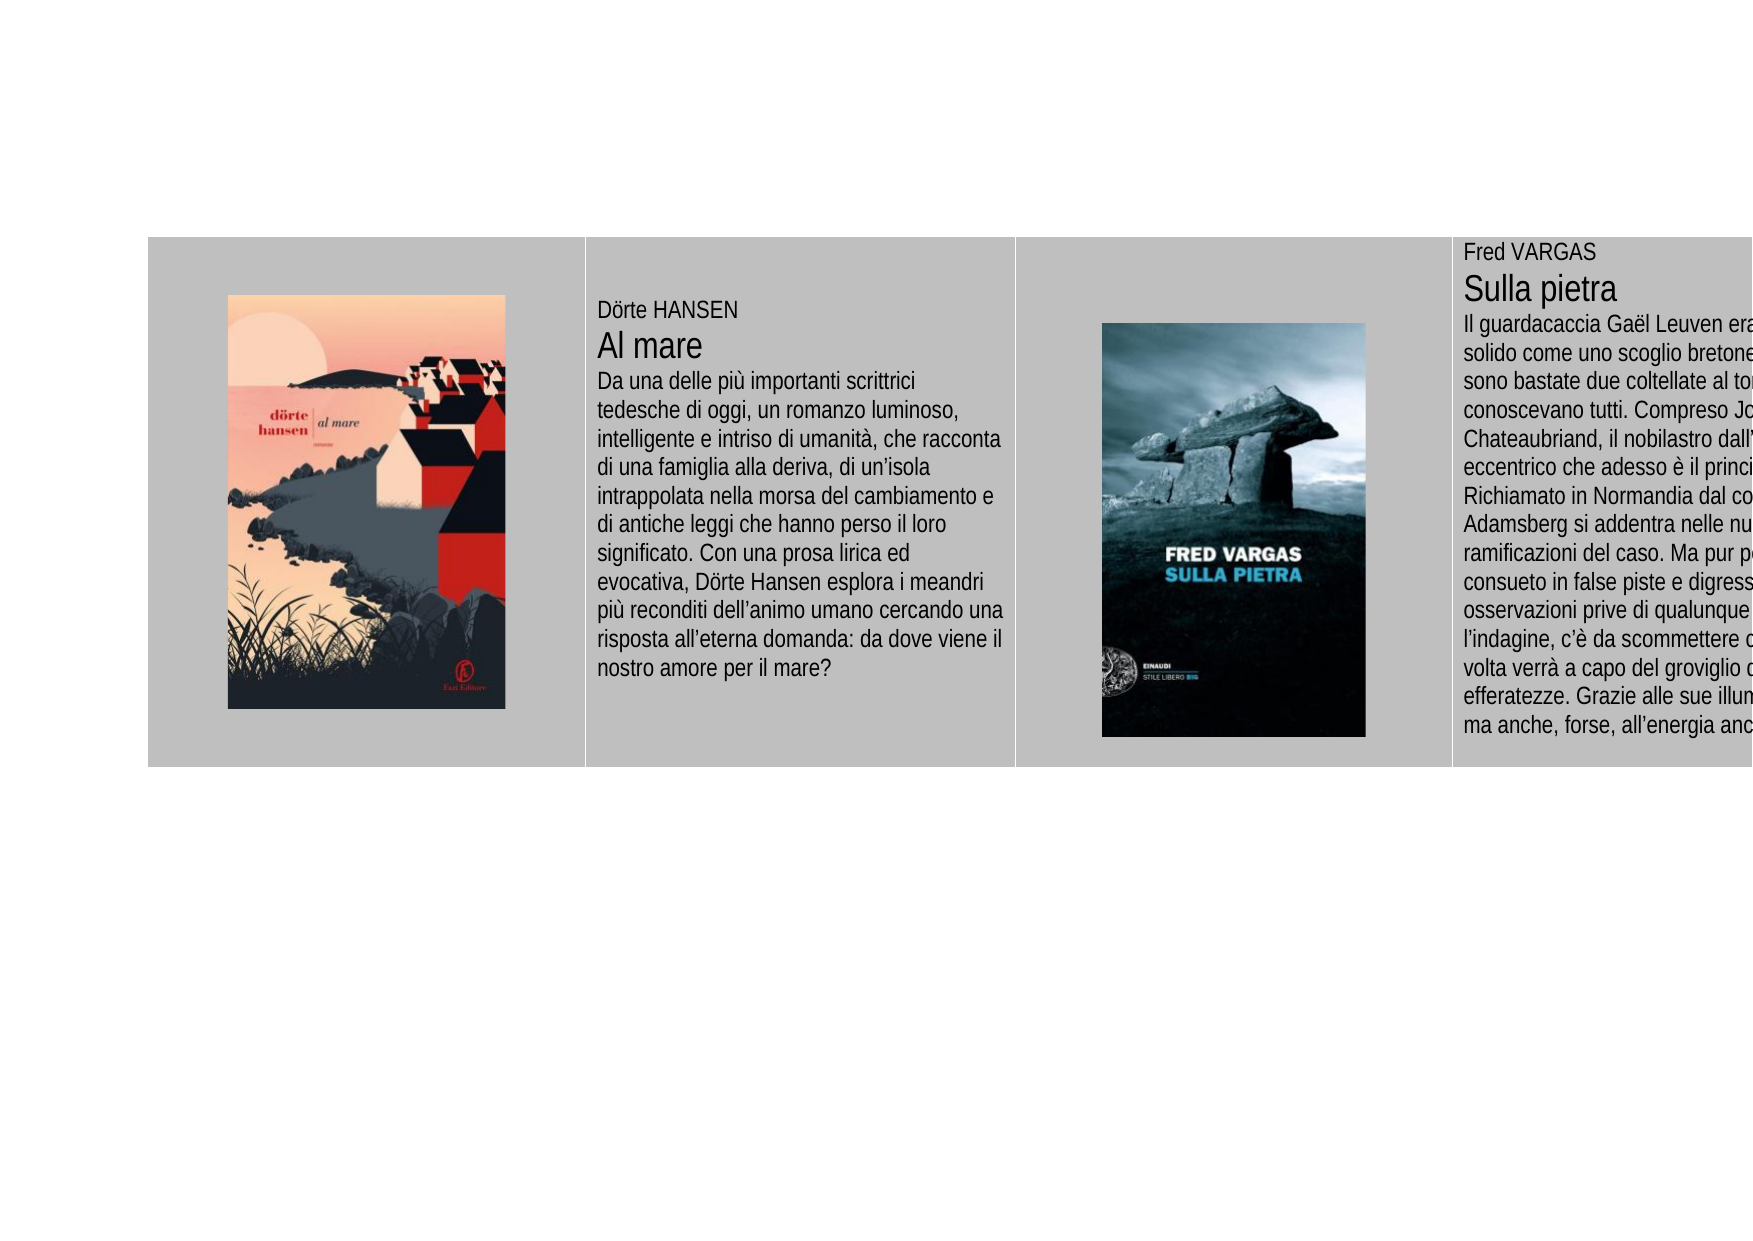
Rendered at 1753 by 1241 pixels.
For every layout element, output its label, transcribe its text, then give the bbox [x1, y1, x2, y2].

table_cell [1016, 237, 1452, 767]
table_cell Dörte HANSEN Al mare Da una delle più importanti scrittrici tedesche di oggi, un romanzo luminoso, intelligente e intriso di umanità, che racconta di una famiglia alla deriva, di un’isola intrappolata nella morsa del cambiamento e di antiche leggi che hanno perso il loro significato. Con una prosa lirica ed evocativa, Dörte Hansen esplora i meandri più reconditi dell’animo umano cercando una risposta all’eterna domanda: da dove viene il nostro amore per il mare? [586, 237, 1015, 767]
table_cell Fred VARGAS Sulla pietra Il guardacaccia Gaël Leuven era un marcantonio solido come uno scoglio bretone, ma per ucciderlo sono bastate due coltellate al torace. A Louviec lo conoscevano tutti. Compreso Josselin de Chateaubriand, il nobilastro dall’abbigliamento eccentrico che adesso è il principale sospettato. Richiamato in Normandia dal commissario locale, Adamsberg si addentra nelle numerose ramificazioni del caso. Ma pur perdendosi come di consueto in false piste e digressioni mentali, in osservazioni prive di qualunque nesso con l’indagine, c’è da scommettere che anche questa volta verrà a capo del groviglio di omicidi ed efferatezze. Grazie alle sue illuminazioni proverbiali ma anche, forse, all’energia ancestrale dei menhir [1453, 237, 1752, 767]
picture [1102, 323, 1366, 737]
table_cell [148, 237, 585, 767]
picture [227, 295, 506, 709]
